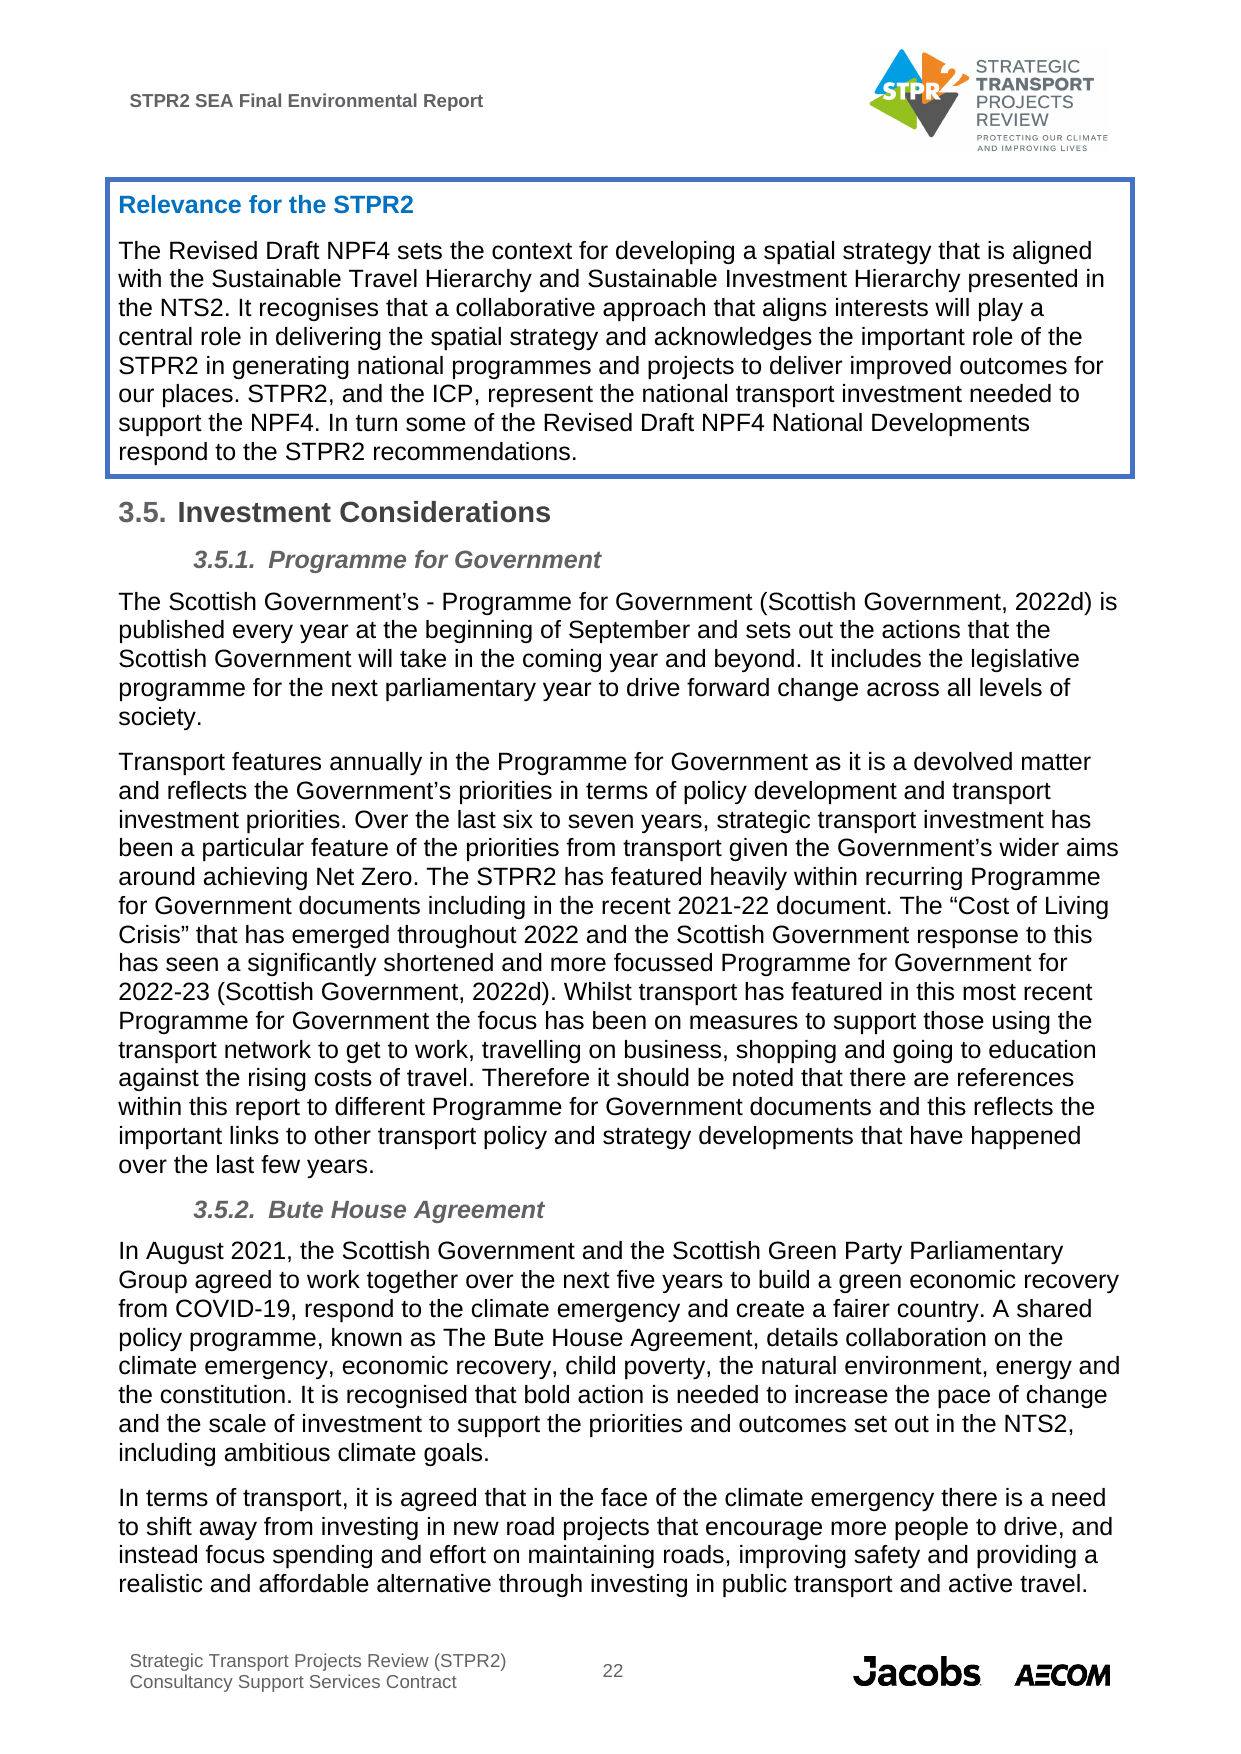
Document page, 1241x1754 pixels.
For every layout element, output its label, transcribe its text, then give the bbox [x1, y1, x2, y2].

picture [844, 1656, 1110, 1686]
text The Scottish Government’s - Programme for Government (Scottish Government, 2022d) is published every year at the beginning of September and sets out the actions that the Scottish Government will take in the coming year and beyond. It includes the legislative programme for the next parliamentary year to drive forward change across all levels of society. [118, 587, 1122, 731]
subtitle Bute House Agreement [193, 1195, 1122, 1224]
subtitle Investment Considerations [118, 495, 1122, 529]
subtitle Programme for Government [193, 546, 1122, 574]
text The Revised Draft NPF4 sets the context for developing a spatial strategy that is aligned with the Sustainable Travel Hierarchy and Sustainable Investment Hierarchy presented in the NTS2. It recognises that a collaborative approach that aligns interests will play a central role in delivering the spatial strategy and acknowledges the important role of the STPR2 in generating national programmes and projects to deliver improved outcomes for our places. STPR2, and the ICP, represent the national transport investment needed to support the NPF4. In turn some of the Revised Draft NPF4 National Developments respond to the STPR2 recommendations. [110, 223, 1130, 474]
picture [866, 47, 1110, 154]
text Transport features annually in the Programme for Government as it is a devolved matter and reflects the Government’s priorities in terms of policy development and transport investment priorities. Over the last six to seven years, strategic transport investment has been a particular feature of the priorities from transport given the Government’s wider aims around achieving Net Zero. The STPR2 has featured heavily within recurring Programme for Government documents including in the recent 2021-22 document. The “Cost of Living Crisis” that has emerged throughout 2022 and the Scottish Government response to this has seen a significantly shortened and more focussed Programme for Government for 2022-23 (Scottish Government, 2022d). Whilst transport has featured in this most recent Programme for Government the focus has been on measures to support those using the transport network to get to work, travelling on business, shopping and going to education against the rising costs of travel. Therefore it should be noted that there are references within this report to different Programme for Government documents and this reflects the important links to other transport policy and strategy developments that have happened over the last few years. [118, 747, 1122, 1178]
text In terms of transport, it is agreed that in the face of the climate emergency there is a need to shift away from investing in new road projects that encourage more people to drive, and instead focus spending and effort on maintaining roads, improving safety and providing a realistic and affordable alternative through investing in public transport and active travel. [118, 1483, 1122, 1598]
text In August 2021, the Scottish Government and the Scottish Green Party Parliamentary Group agreed to work together over the next five years to build a green economic recovery from COVID-19, respond to the climate emergency and create a fairer country. A shared policy programme, known as The Bute House Agreement, details collaboration on the climate emergency, economic recovery, child poverty, the natural environment, energy and the constitution. It is recognised that bold action is needed to increase the pace of change and the scale of investment to support the priorities and outcomes set out in the NTS2, including ambitious climate goals. [118, 1236, 1122, 1466]
text Relevance for the STPR2 [110, 182, 1130, 219]
